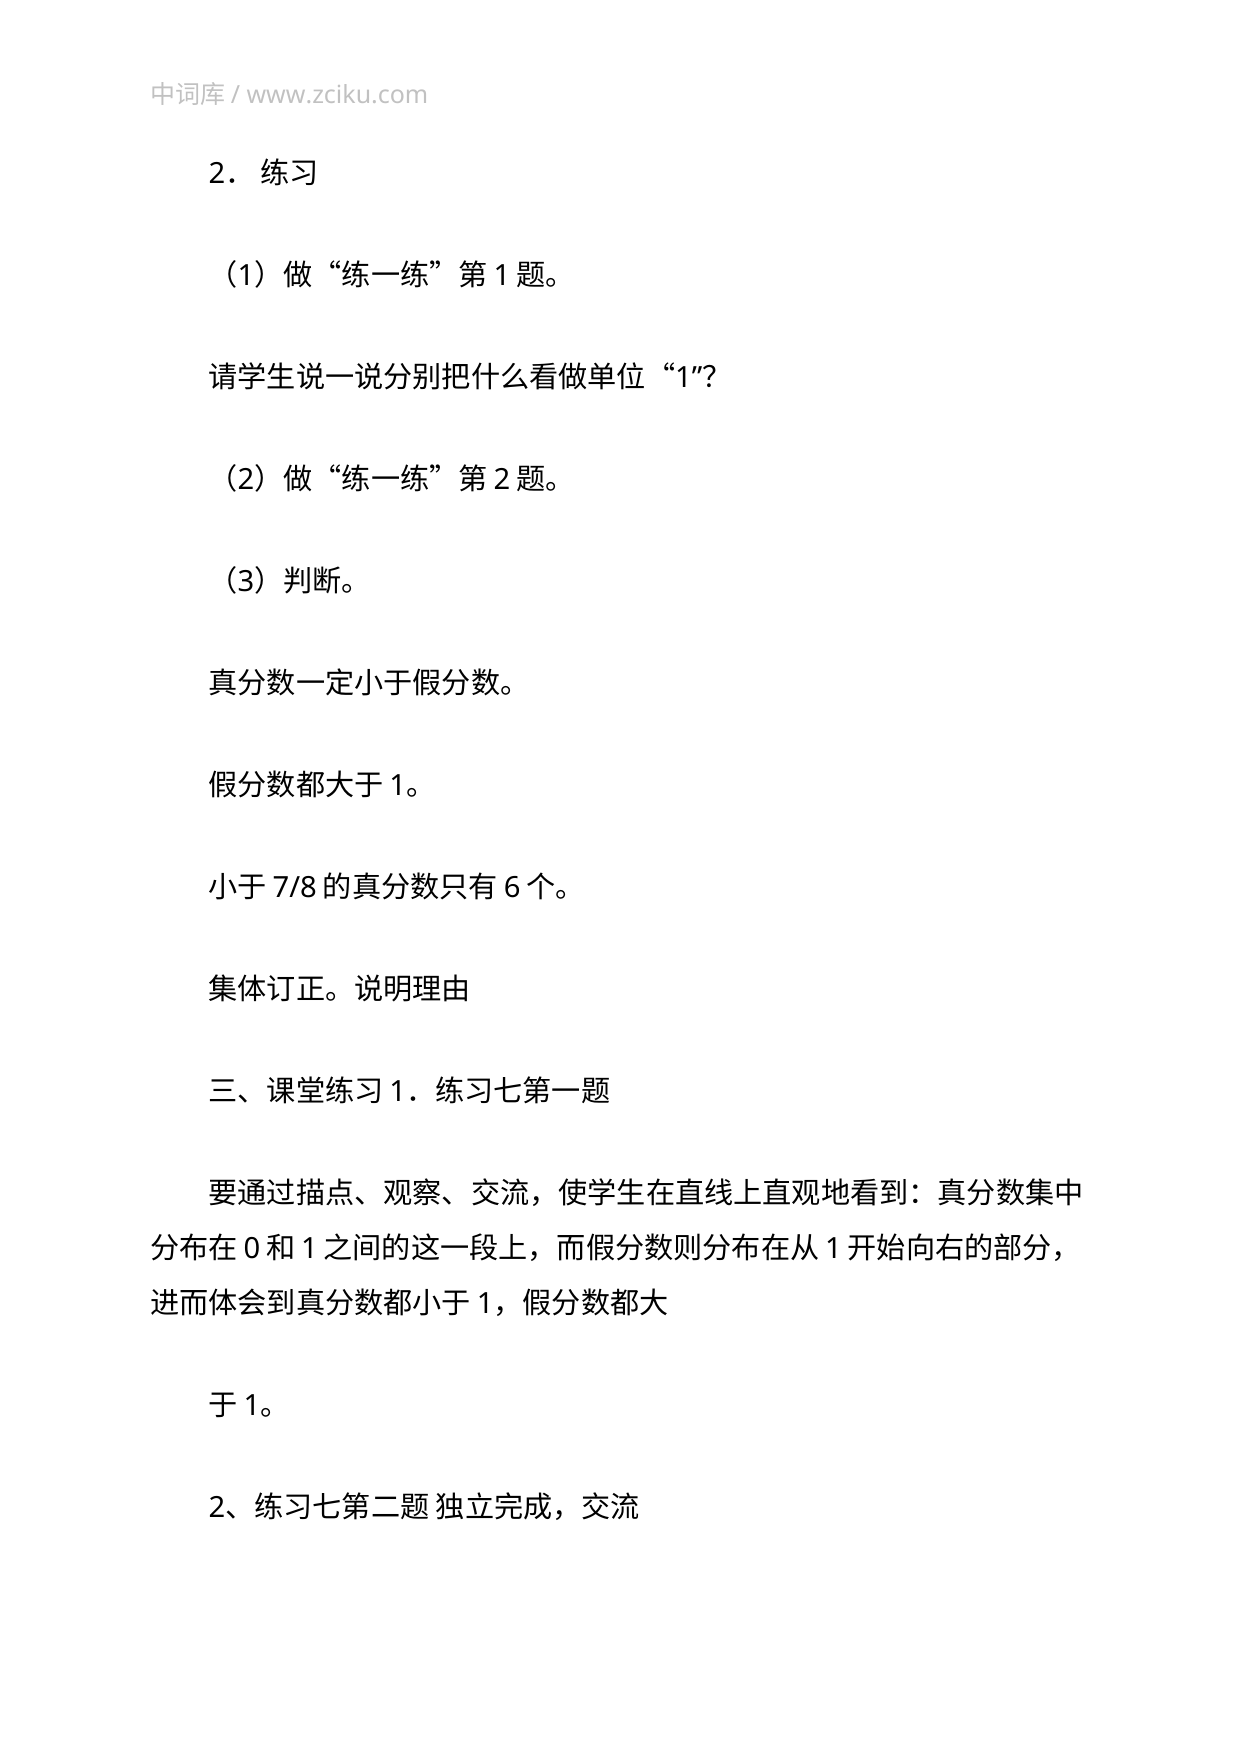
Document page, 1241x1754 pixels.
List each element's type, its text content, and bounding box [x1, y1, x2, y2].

text 2、练习七第二题 独立完成，交流 [150, 1483, 1090, 1526]
text 真分数一定小于假分数。 [150, 660, 1090, 702]
text （1）做“练一练”第1题。 [150, 252, 1090, 294]
text 三、课堂练习1．练习七第一题 [150, 1067, 1090, 1110]
text 请学生说一说分别把什么看做单位“1”？ [150, 354, 1090, 396]
text 于1。 [150, 1381, 1090, 1424]
text （2）做“练一练”第2题。 [150, 456, 1090, 498]
text （3）判断。 [150, 558, 1090, 600]
text 假分数都大于1。 [150, 762, 1090, 804]
text 集体订正。说明理由 [150, 966, 1090, 1008]
text 2． 练习 [150, 150, 1090, 192]
text 要通过描点、观察、交流，使学生在直线上直观地看到：真分数集中分布在0和1之间的这一段上，而假分数则分布在从1开始向右的部分，进而体会到真分数都小于1，假分数都大 [150, 1169, 1090, 1322]
text 小于7/8的真分数只有6个。 [150, 864, 1090, 906]
